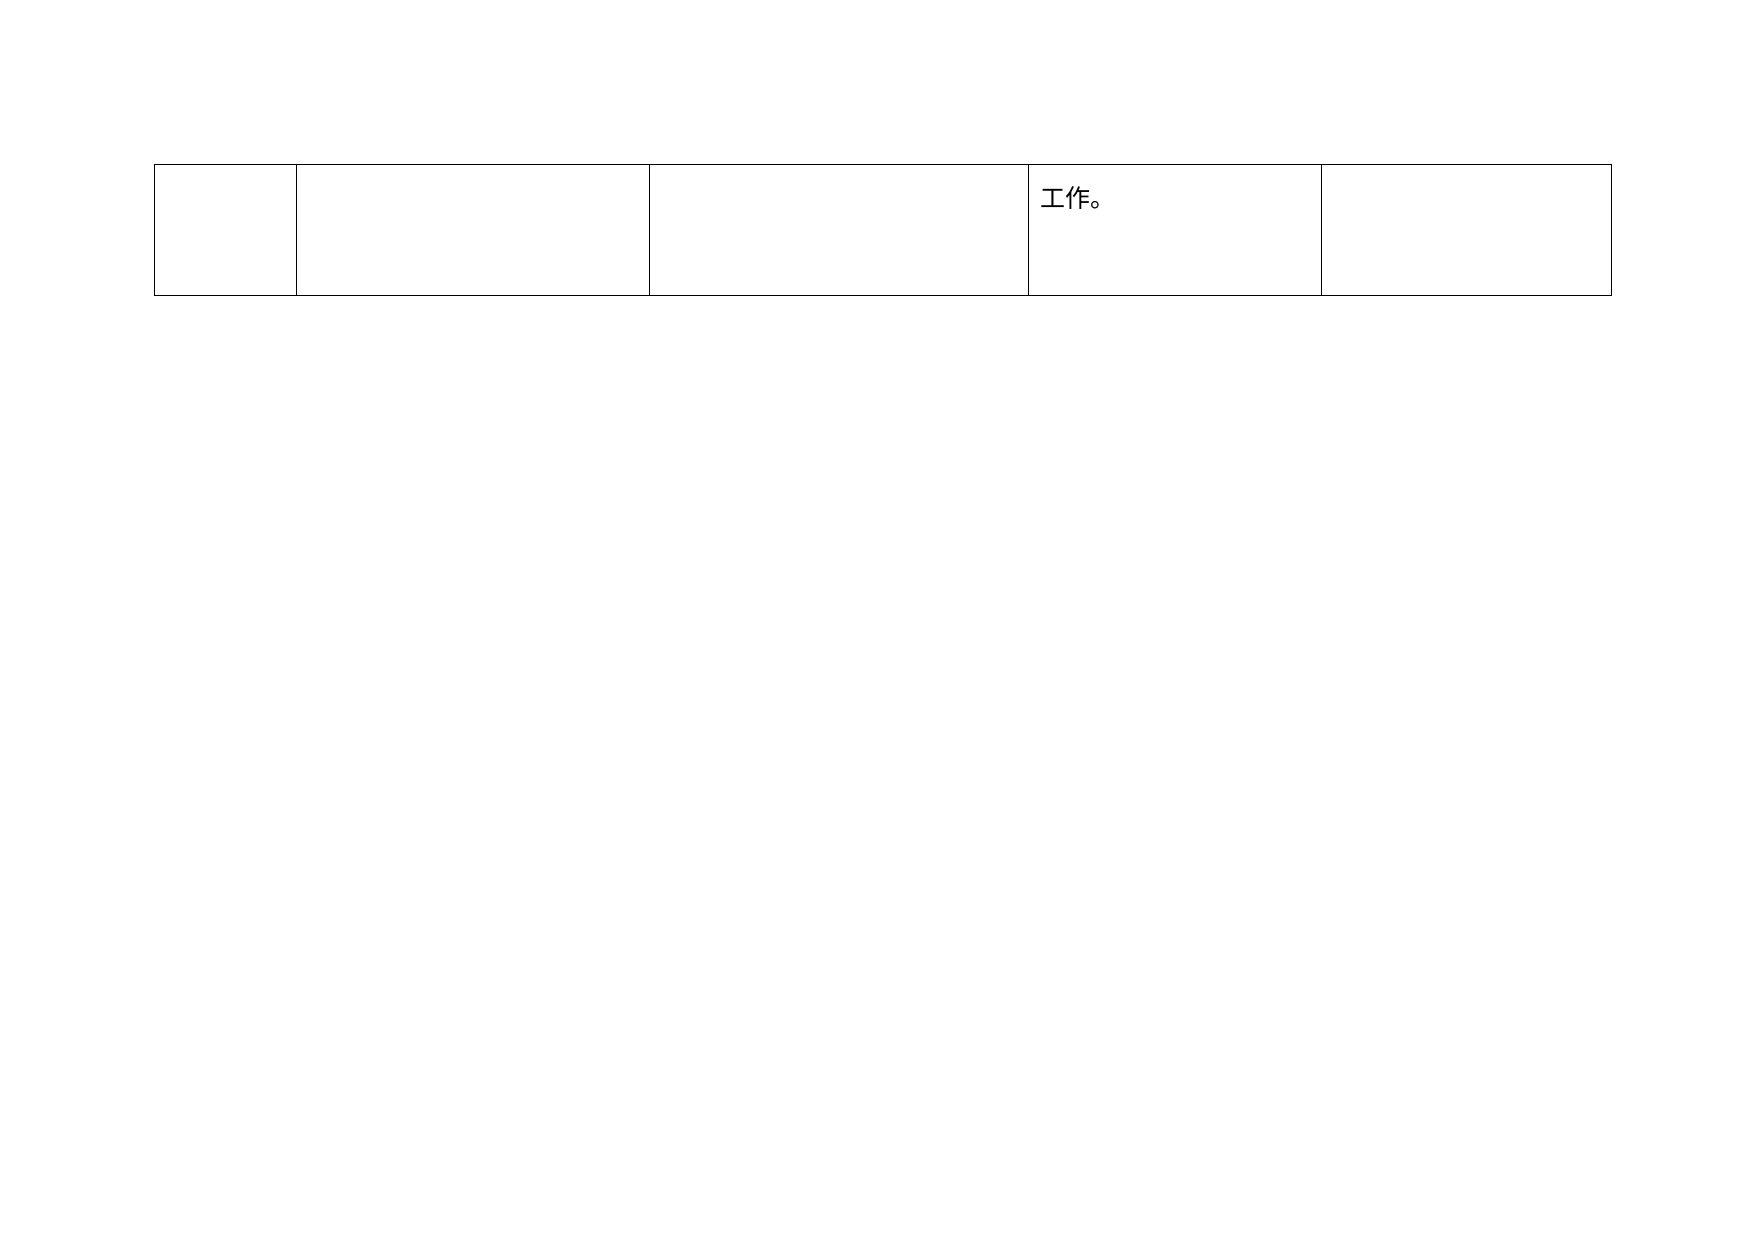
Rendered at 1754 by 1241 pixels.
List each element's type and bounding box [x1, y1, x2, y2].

table_cell [1322, 165, 1611, 294]
table_cell [650, 165, 1028, 294]
table_cell [1029, 165, 1321, 294]
